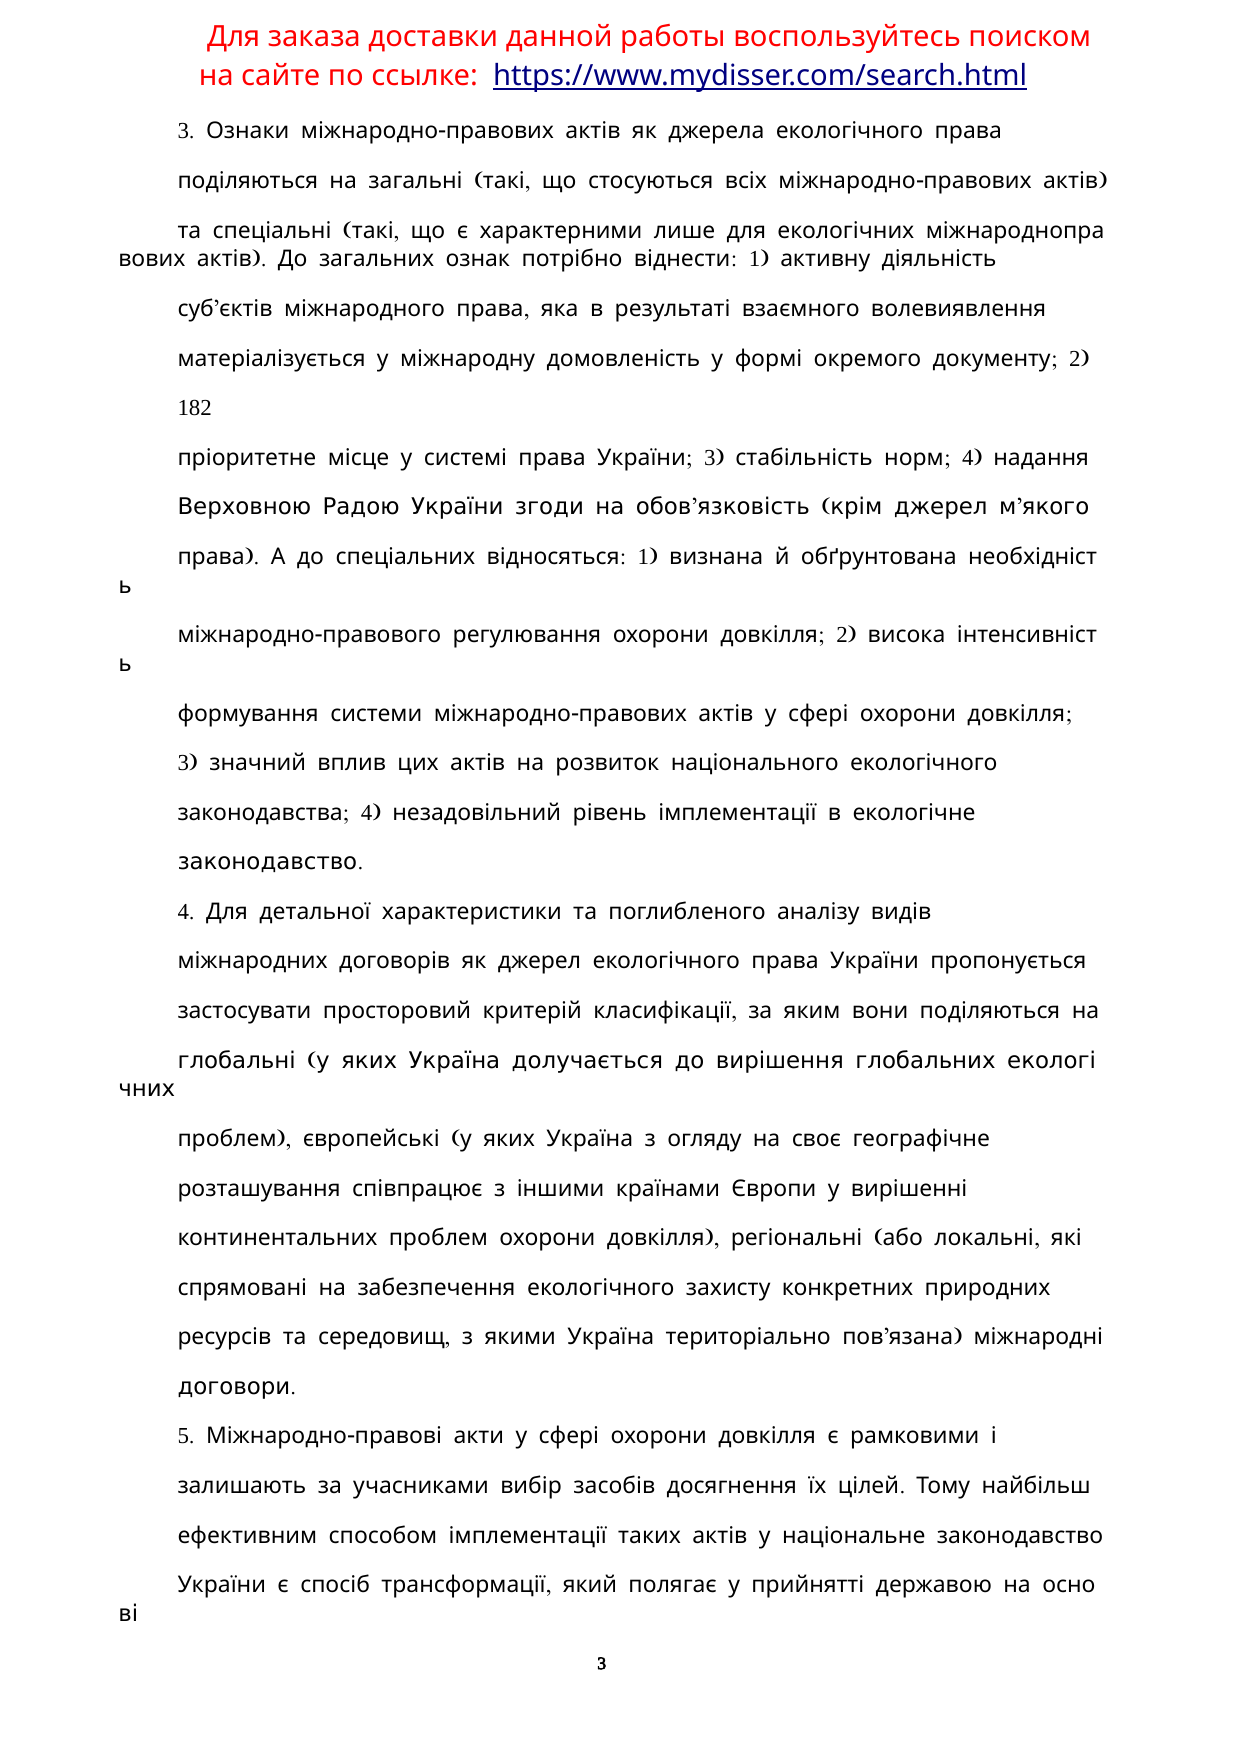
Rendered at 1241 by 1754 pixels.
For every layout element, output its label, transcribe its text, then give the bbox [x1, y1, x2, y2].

text застосуватипросторовийкритерійкласифікаціїзаякимвониподіляютьсяна [118, 994, 1107, 1023]
text проблемєвропейськіуякихУкраїназоглядунасвоєгеографічне [118, 1122, 1107, 1151]
text глобальніуякихУкраїнадолучаєтьсядовирішенняглобальнихекологічних [118, 1044, 1107, 1102]
text пріоритетнемісцеусистеміправаУкраїнистабільністьнормнадання [118, 441, 1107, 470]
text поділяютьсяназагальнітакіщостосуютьсявсіхміжнародноправовихактів [118, 164, 1107, 193]
text таспеціальнітакіщоєхарактернимилишедляекологічнихміжнародноправовихактівДозагальнихознакпотрібновіднестиактивнудіяльність [118, 214, 1107, 272]
text суб’єктівміжнародногоправаякаврезультатівзаємноговолевиявлення [118, 292, 1107, 321]
text ефективнимспособомімплементаціїтакихактівунаціональнезаконодавство [118, 1519, 1107, 1548]
text праваАдоспеціальнихвідносятьсявизнанайобґрунтовананеобхідність [118, 540, 1107, 598]
text міжнародноправовогорегулюванняохоронидовкіллявисокаінтенсивність [118, 619, 1107, 676]
text спрямованіназабезпеченняекологічногозахистуконкретнихприродних [118, 1271, 1107, 1300]
text законодавстванезадовільнийрівеньімплементаціївекологічне [118, 796, 1107, 825]
text залишаютьзаучасникамивибірзасобівдосягненняїхцілейТомунайбільш [118, 1469, 1107, 1498]
text договори [118, 1370, 1107, 1399]
text Міжнародноправовіактиусферіохоронидовкілляєрамковимиі [118, 1420, 1107, 1449]
text розташуванняспівпрацюєзіншимикраїнамиЄвропиувирішенні [118, 1172, 1107, 1201]
text Ознакиміжнародноправовихактівякджерелаекологічногоправа [118, 115, 1107, 144]
text Длядетальноїхарактеристикитапоглибленогоаналізувидів [118, 895, 1107, 924]
text  [118, 392, 1107, 420]
text значнийвпливцихактівнарозвитокнаціональногоекологічного [118, 747, 1107, 775]
text міжнароднихдоговорівякджерелекологічногоправаУкраїнипропонується [118, 945, 1107, 974]
text ресурсівтасередовищзякимиУкраїнатериторіальнопов’язанаміжнародні [118, 1321, 1107, 1349]
text континентальнихпроблемохоронидовкіллярегіональніаболокальніякі [118, 1222, 1107, 1250]
text формуваннясистемиміжнародноправовихактівусферіохоронидовкілля [118, 697, 1107, 726]
text законодавство [118, 846, 1107, 874]
text Україниєспосібтрансформаціїякийполягаєуприйняттідержавоюнаоснові [118, 1569, 1107, 1626]
text матеріалізуєтьсяуміжнароднудомовленістьуформіокремогодокументу [118, 342, 1107, 371]
text ВерховноюРадоюУкраїнизгодинаобов’язковістькрімджерелм’якого [118, 491, 1107, 519]
